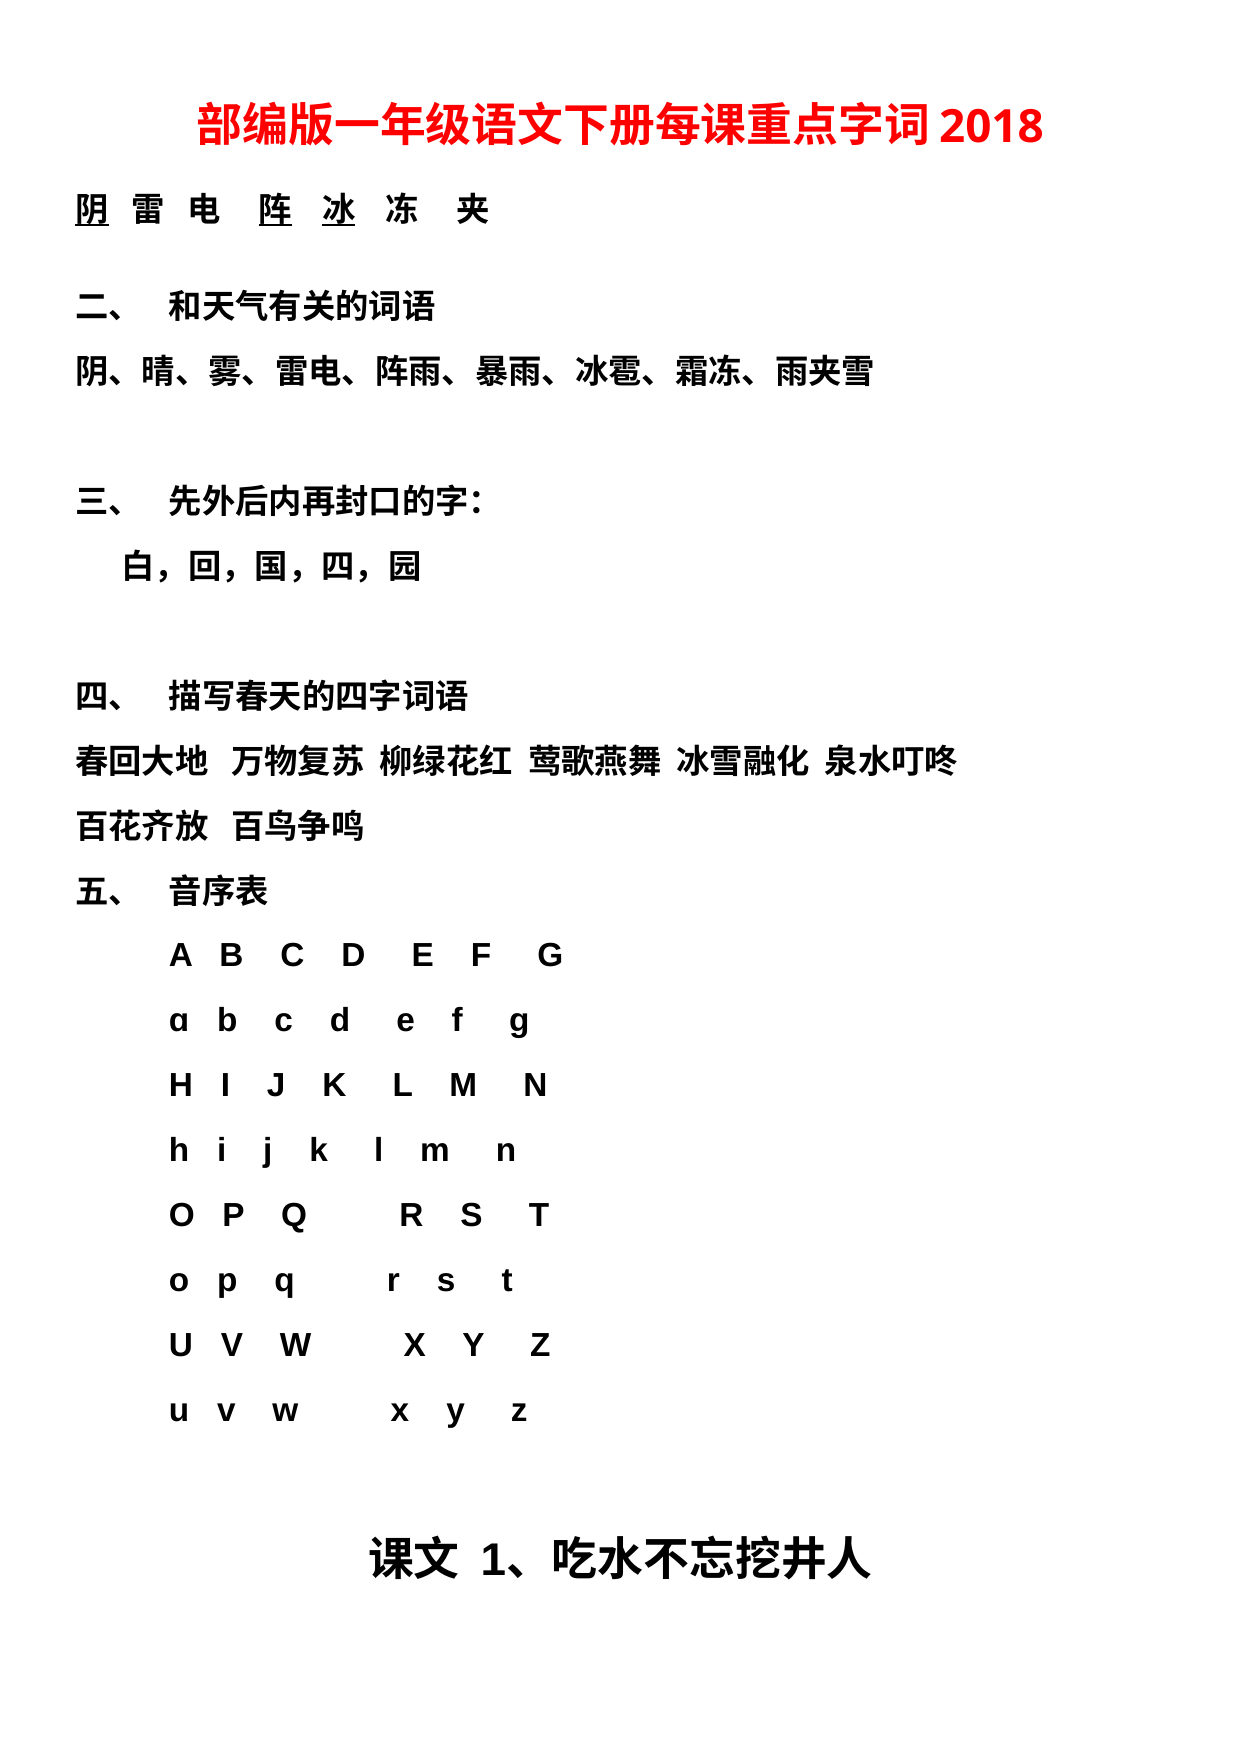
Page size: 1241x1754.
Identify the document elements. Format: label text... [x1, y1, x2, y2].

text H I J K L M N [169, 1052, 1165, 1117]
text h i j k l m n [169, 1117, 1165, 1182]
text A B C D E F G [169, 922, 1165, 987]
text ɑ b c d e f ɡ [169, 987, 1165, 1052]
text 百花齐放 百鸟争鸣 [75, 792, 1165, 857]
text o p q r s t [169, 1247, 1165, 1312]
text O P Q R S T [169, 1182, 1165, 1247]
text 白，回，国，四，园 [75, 532, 1165, 597]
text 阴 雷 电 阵 冰 冻 夹 [75, 174, 1165, 239]
text 春回大地 万物复苏 柳绿花红 莺歌燕舞 冰雪融化 泉水叮咚 [75, 727, 1165, 792]
text 课文 1、吃水不忘挖井人 [75, 1507, 1165, 1604]
list 先外后内再封口的字： [75, 467, 1165, 532]
list 和天气有关的词语 [75, 272, 1165, 337]
text 阴、晴、雾、雷电、阵雨、暴雨、冰雹、霜冻、雨夹雪 [75, 337, 1165, 402]
list 描写春天的四字词语 [75, 662, 1165, 727]
list 音序表 [75, 857, 1165, 922]
text U V W X Y Z [169, 1312, 1165, 1377]
text u v w x y z [169, 1377, 1165, 1442]
